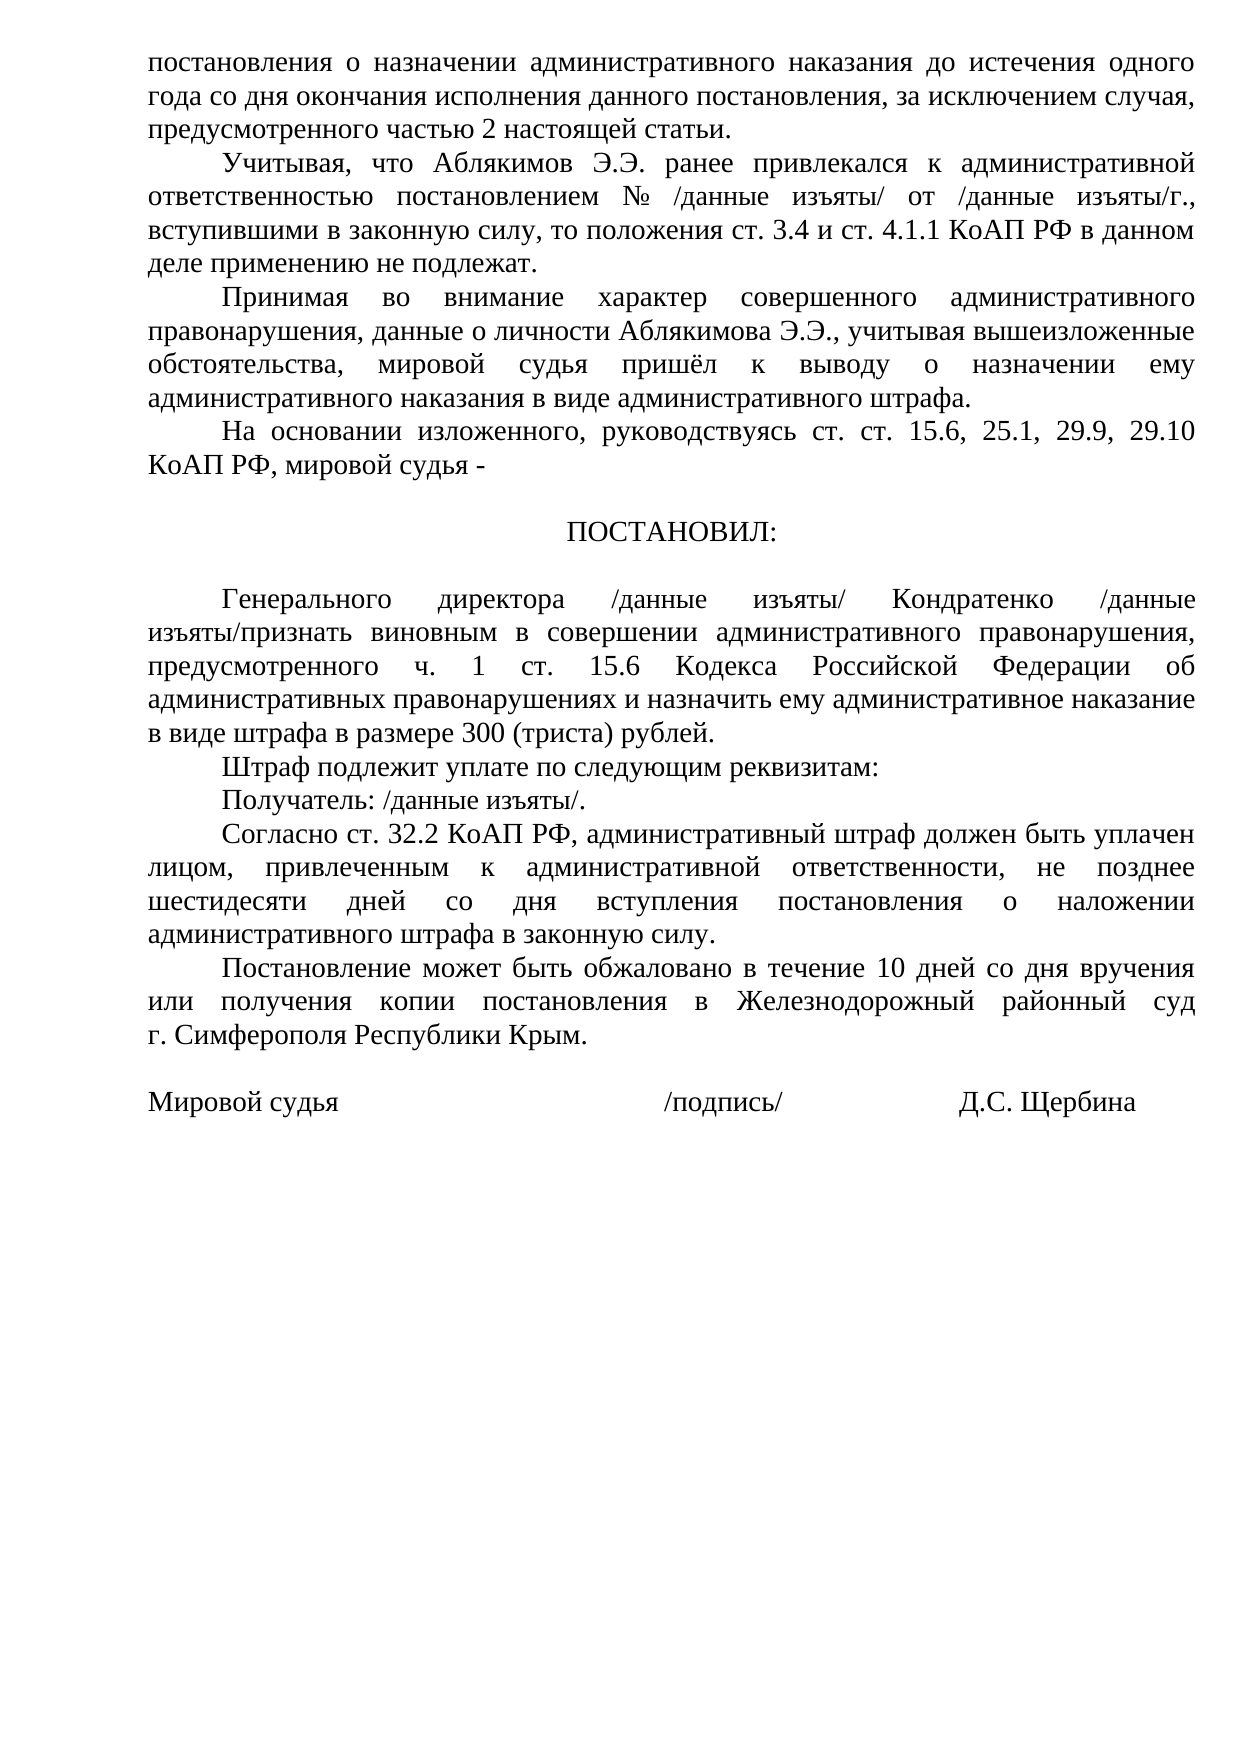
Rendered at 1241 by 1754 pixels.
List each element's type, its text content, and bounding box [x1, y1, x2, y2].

text На основании изложенного, руководствуясь ст. ст. 15.6, 25.1, 29.9, 29.10 КоАП РФ, мировой судья - [148, 413, 1196, 480]
text Учитывая, что Аблякимов Э.Э. ранее привлекался к административной ответственностью постановлением № /данные изъяты/ от /данные изъяты/г., вступившими в законную силу, то положения ст. 3.4 и ст. 4.1.1 КоАП РФ в данном деле применению не подлежат. [148, 145, 1196, 279]
text Согласно ст. 32.2 КоАП РФ, административный штраф должен быть уплачен лицом, привлеченным к административной ответственности, не позднее шестидесяти дней со дня вступления постановления о наложении административного штрафа в законную силу. [148, 816, 1196, 950]
text ПОСТАНОВИЛ: [148, 514, 1196, 547]
text Принимая во внимание характер совершенного административного правонарушения, данные о личности Аблякимова Э.Э., учитывая вышеизложенные обстоятельства, мировой судья пришёл к выводу о назначении ему административного наказания в виде административного штрафа. [148, 279, 1196, 413]
text Штраф подлежит уплате по следующим реквизитам: [148, 749, 1196, 782]
text Постановление может быть обжаловано в течение 10 дней со дня вручения или получения копии постановления в Железнодорожный районный суд г. Симферополя Республики Крым. [148, 950, 1196, 1051]
text Мировой судья /подпись/ Д.С. Щербина [148, 1084, 1196, 1118]
text Генерального директора /данные изъяты/ Кондратенко /данные изъяты/признать виновным в совершении административного правонарушения, предусмотренного ч. 1 ст. 15.6 Кодекса Российской Федерации об административных правонарушениях и назначить ему административное наказание в виде штрафа в размере 300 (триста) рублей. [148, 581, 1196, 749]
text Получатель: /данные изъяты/. [148, 782, 1196, 816]
